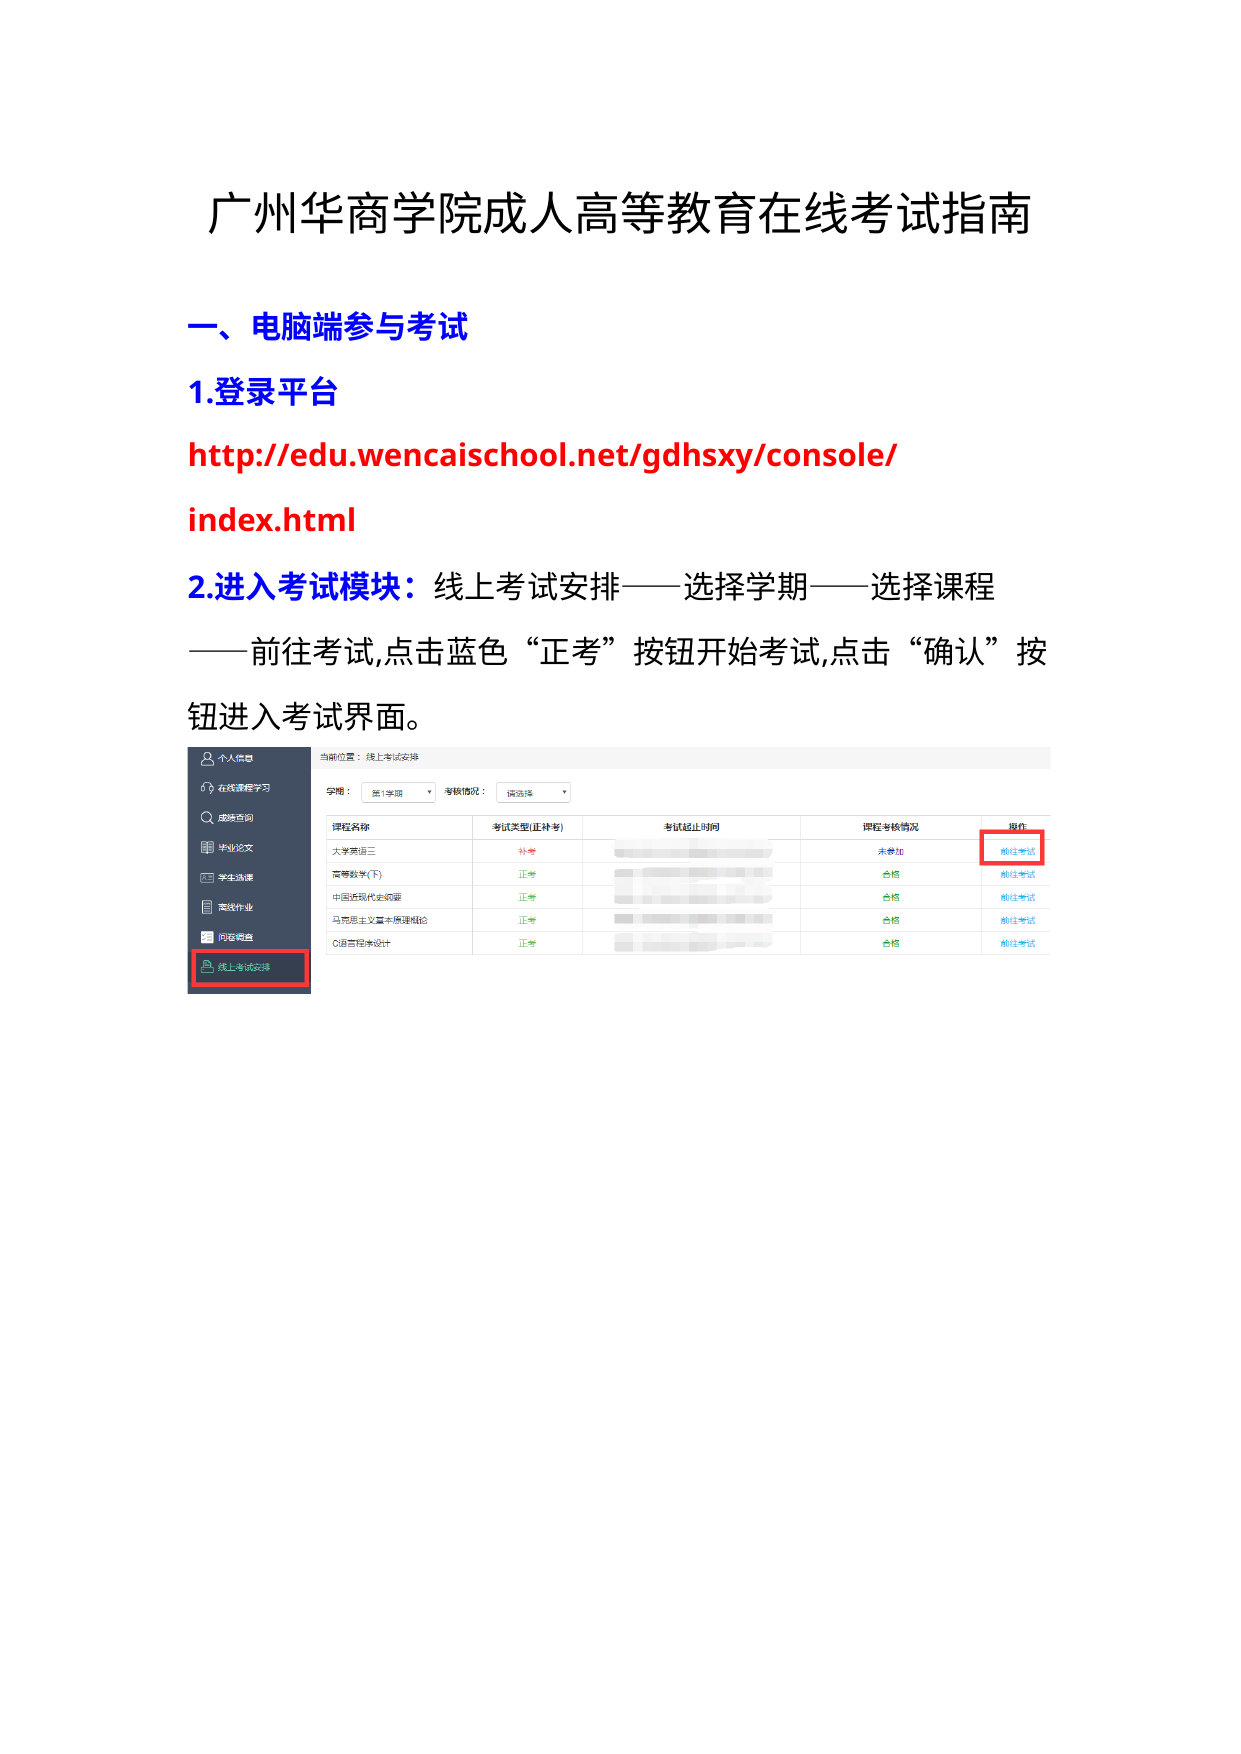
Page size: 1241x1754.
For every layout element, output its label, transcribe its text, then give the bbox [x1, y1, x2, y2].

list http://edu.wencaischool.net/gdhsxy/console/index.html [187, 422, 1053, 552]
picture [187, 747, 1051, 994]
list 1.登录平台 [187, 357, 1053, 422]
list 广州华商学院成人高等教育在线考试指南 [187, 162, 1053, 259]
list 一、电脑端参与考试 [187, 292, 1053, 357]
list 2.进入考试模块：线上考试安排——选择学期——选择课程——前往考试,点击蓝色“正考”按钮开始考试,点击“确认”按钮进入考试界面。 [187, 552, 1053, 747]
